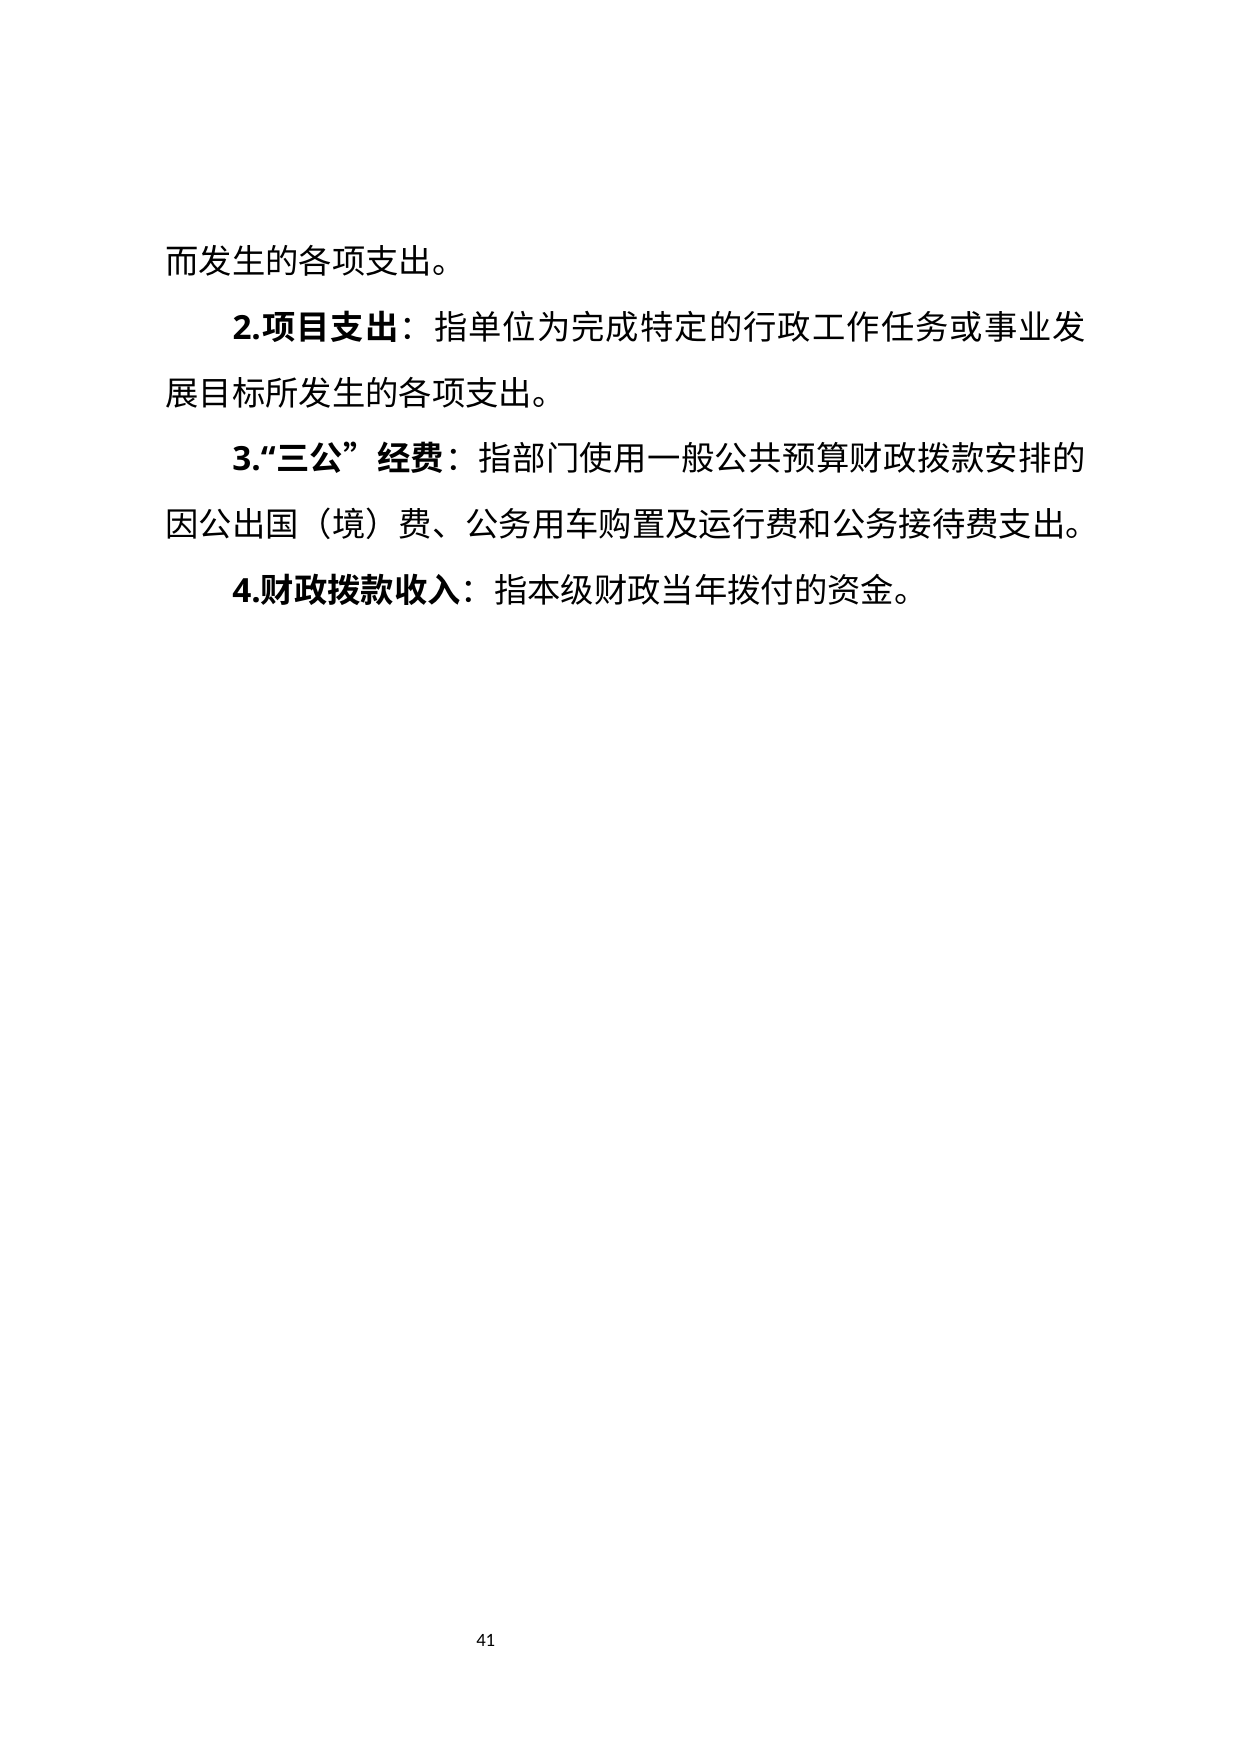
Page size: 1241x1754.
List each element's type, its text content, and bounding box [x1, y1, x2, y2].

text 3.“三公”经费：指部门使用一般公共预算财政拨款安排的因公出国（境）费、公务用车购置及运行费和公务接待费支出。 [165, 423, 1087, 555]
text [165, 227, 1087, 292]
text 2.项目支出：指单位为完成特定的行政工作任务或事业发展目标所发生的各项支出。 [165, 292, 1087, 423]
text 4.财政拨款收入：指本级财政当年拨付的资金。 [165, 555, 1087, 620]
